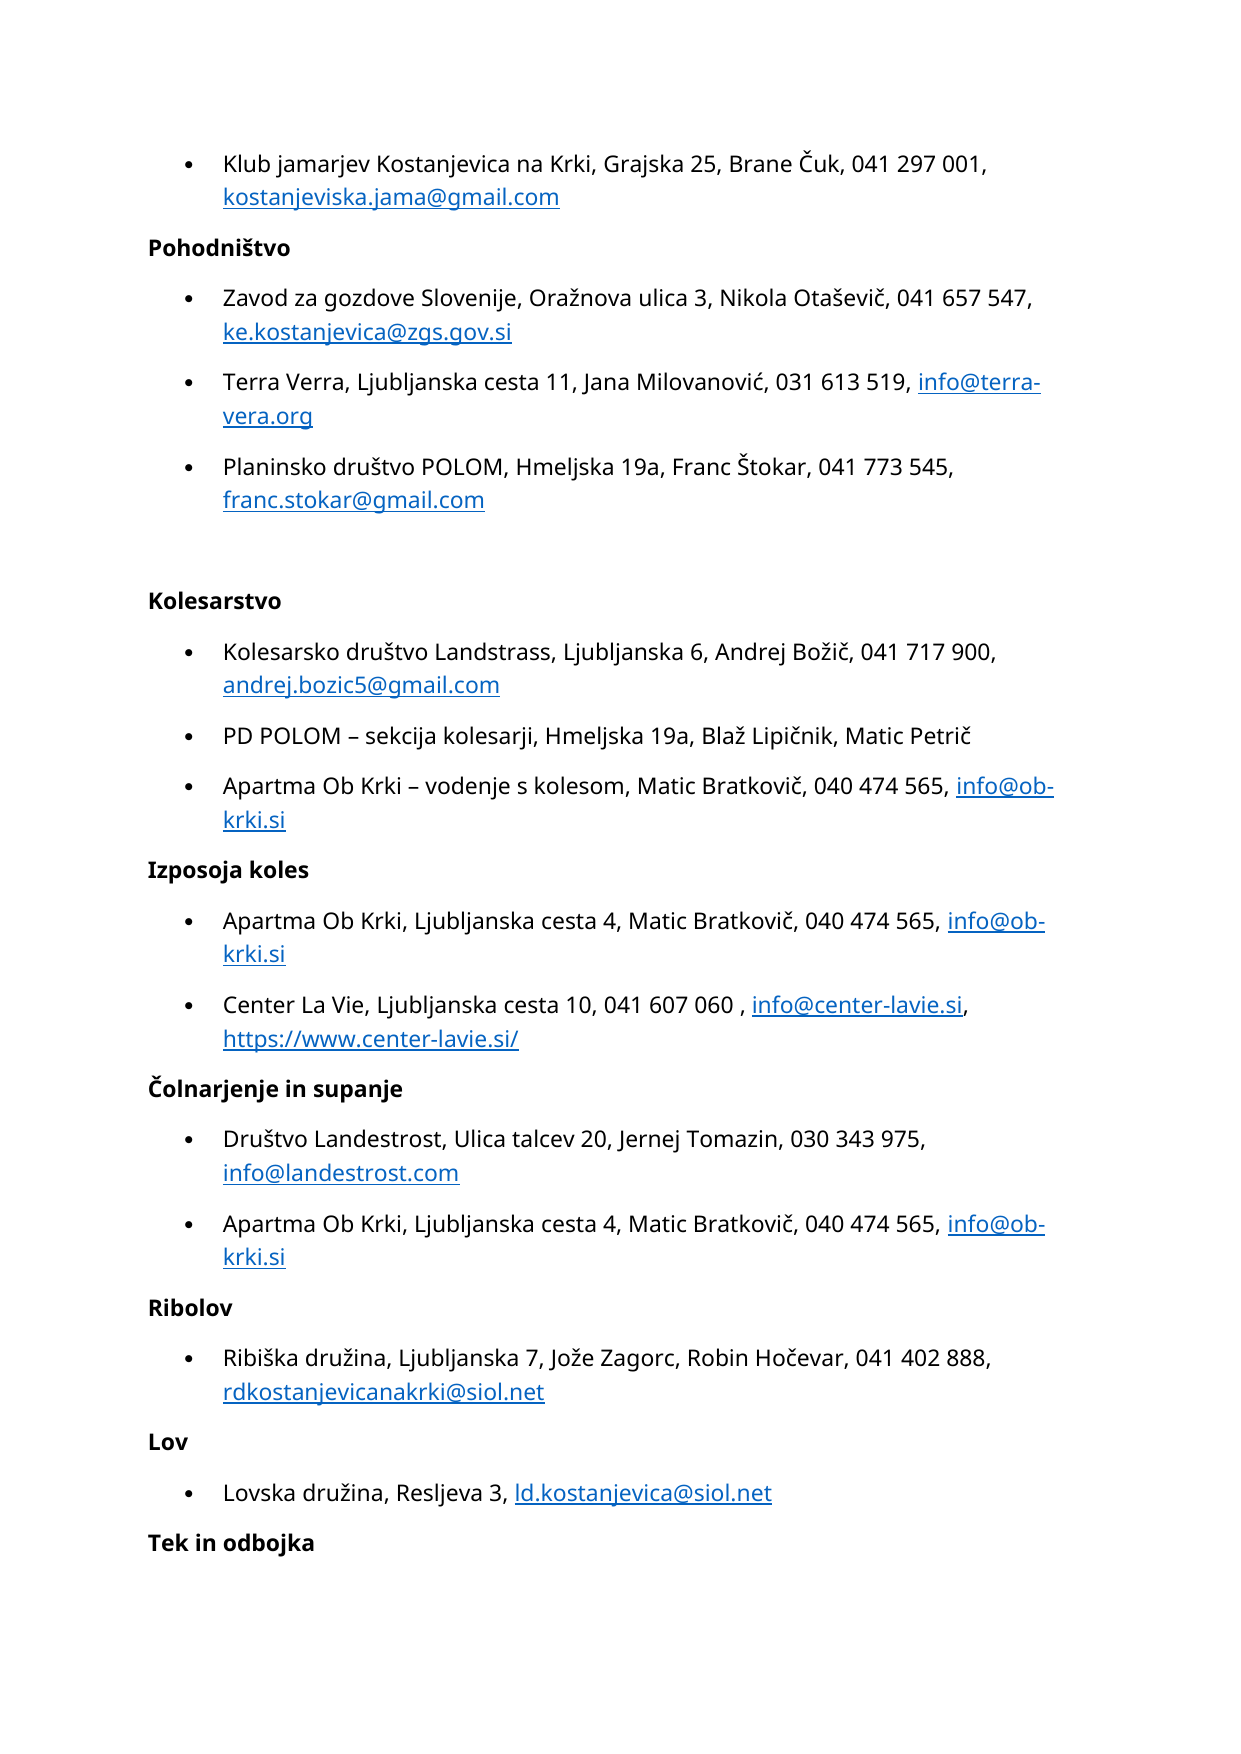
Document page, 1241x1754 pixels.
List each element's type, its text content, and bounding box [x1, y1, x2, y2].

list PD POLOM – sekcija kolesarji, Hmeljska 19a, Blaž Lipičnik, Matic Petrič [185, 720, 1093, 751]
list Apartma Ob Krki, Ljubljanska cesta 4, Matic Bratkovič, 040 474 565, info@ob-krki.si [185, 1208, 1093, 1273]
list Lovska družina, Resljeva 3, ld.kostanjevica@siol.net [185, 1477, 1093, 1508]
text Pohodništvo [148, 232, 1093, 263]
list Apartma Ob Krki, Ljubljanska cesta 4, Matic Bratkovič, 040 474 565, info@ob-krki.si [185, 905, 1093, 970]
list Center La Vie, Ljubljanska cesta 10, 041 607 060 , info@center-lavie.si, https://www.center-lavie.si/ [185, 989, 1093, 1054]
list Apartma Ob Krki – vodenje s kolesom, Matic Bratkovič, 040 474 565, info@ob-krki.si [185, 770, 1093, 835]
text Ribolov [148, 1292, 1093, 1323]
list Kolesarsko društvo Landstrass, Ljubljanska 6, Andrej Božič, 041 717 900, andrej.bozic5@gmail.com [185, 636, 1093, 701]
list Klub jamarjev Kostanjevica na Krki, Grajska 25, Brane Čuk, 041 297 001, kostanjeviska.jama@gmail.com [185, 148, 1093, 213]
text Kolesarstvo [148, 585, 1093, 616]
list Zavod za gozdove Slovenije, Oražnova ulica 3, Nikola Otaševič, 041 657 547, ke.kostanjevica@zgs.gov.si [185, 282, 1093, 347]
text Tek in odbojka [148, 1527, 1093, 1558]
list Ribiška družina, Ljubljanska 7, Jože Zagorc, Robin Hočevar, 041 402 888, rdkostanjevicanakrki@siol.net [185, 1342, 1093, 1407]
text Lov [148, 1426, 1093, 1458]
list Planinsko društvo POLOM, Hmeljska 19a, Franc Štokar, 041 773 545, franc.stokar@gmail.com [185, 451, 1093, 516]
list Društvo Landestrost, Ulica talcev 20, Jernej Tomazin, 030 343 975, info@landestrost.com [185, 1123, 1093, 1188]
text Izposoja koles [148, 854, 1093, 886]
list Terra Verra, Ljubljanska cesta 11, Jana Milovanović, 031 613 519, info@terra-vera.org [185, 366, 1093, 431]
text Čolnarjenje in supanje [148, 1073, 1093, 1104]
